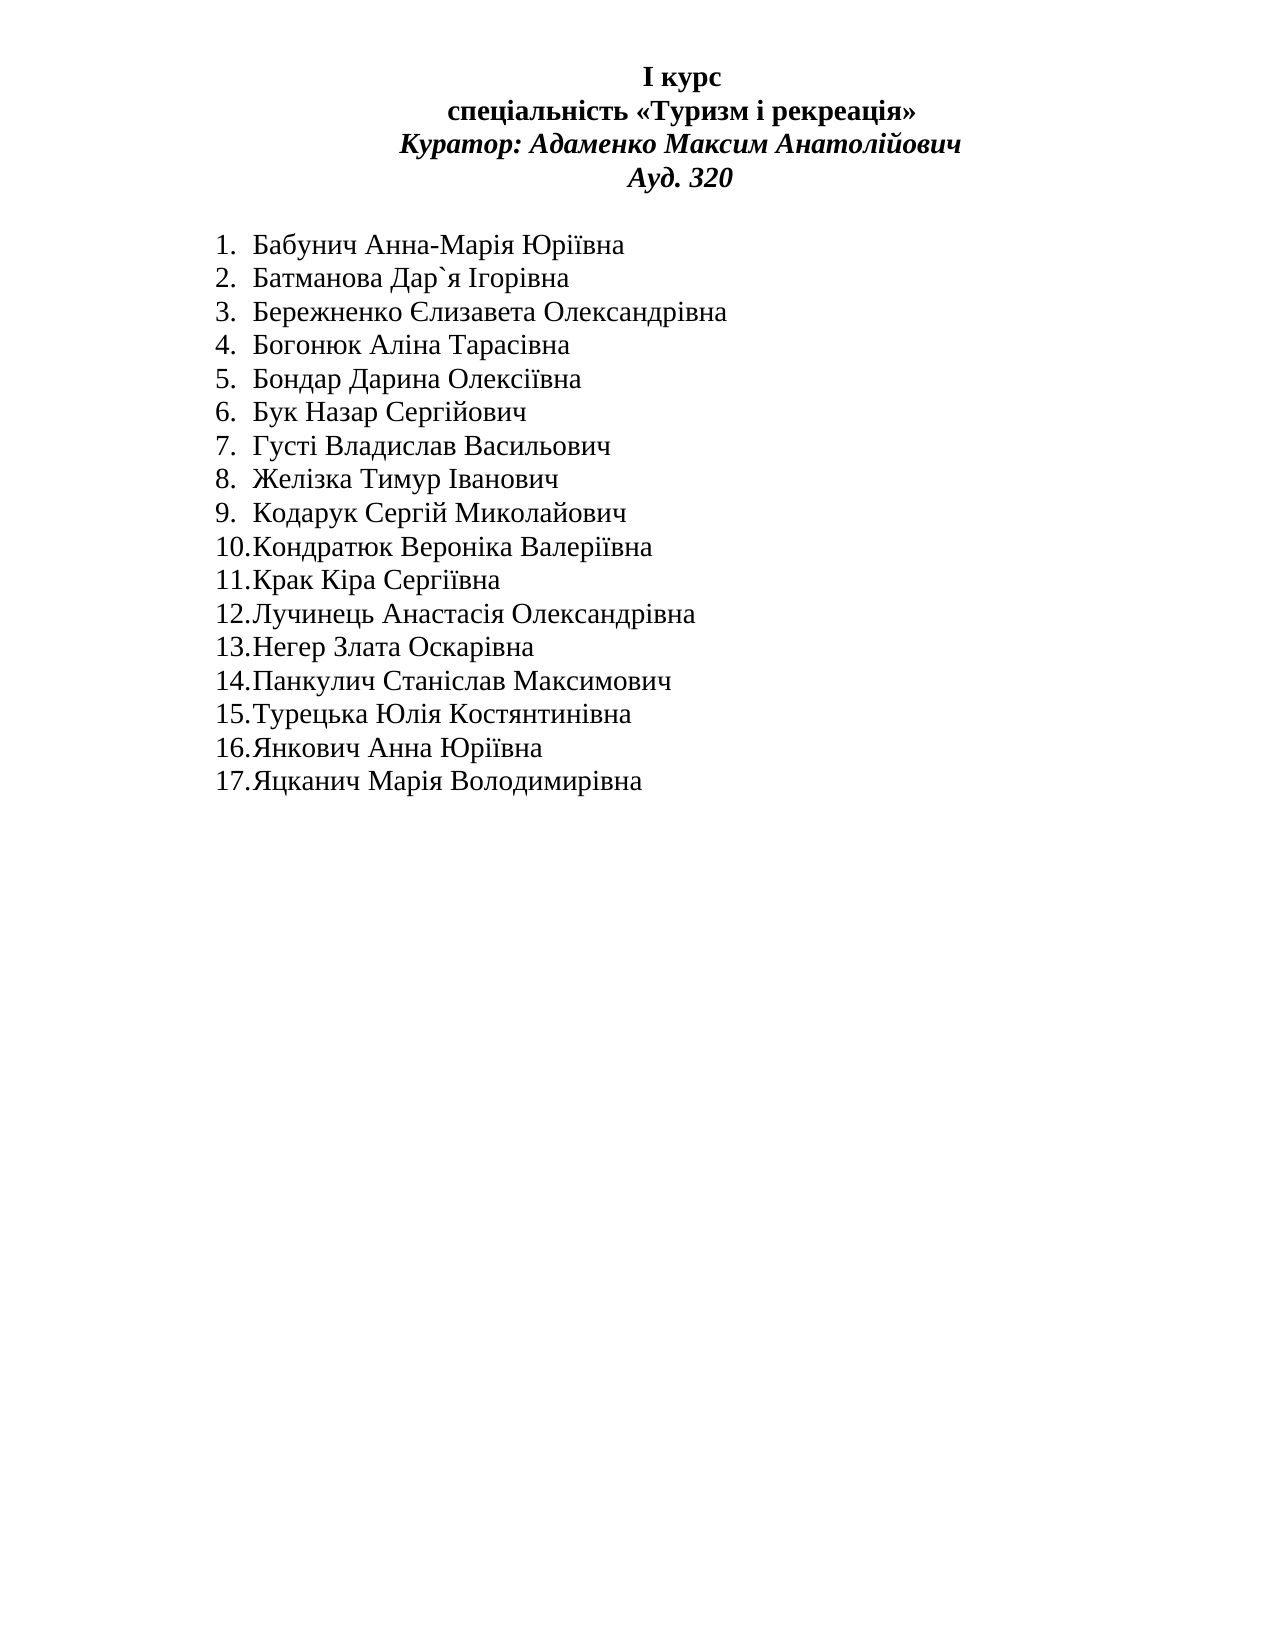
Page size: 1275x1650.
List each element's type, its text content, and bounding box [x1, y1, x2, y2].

list Густі Владислав Васильович [215, 428, 1186, 462]
list Турецька Юлія Костянтинівна [215, 696, 1186, 730]
list Бабунич Анна-Марія Юріївна [215, 227, 1186, 260]
list Желізка Тимур Іванович [215, 462, 1186, 495]
text Ауд. 320 [177, 160, 1186, 193]
list Лучинець Анастасія Олександрівна [215, 596, 1186, 629]
text І курс [177, 59, 1186, 93]
list Кондратюк Вероніка Валеріївна [215, 529, 1186, 562]
list Негер Злата Оскарівна [215, 629, 1186, 663]
list Янкович Анна Юріївна [215, 730, 1186, 763]
list Кодарук Сергій Миколайович [215, 495, 1186, 529]
list Панкулич Станіслав Максимович [215, 663, 1186, 696]
list Бережненко Єлизавета Олександрівна [215, 294, 1186, 327]
list Богонюк Аліна Тарасівна [215, 327, 1186, 361]
list Батманова Дар`я Ігорівна [215, 260, 1186, 294]
list Яцканич Марія Володимирівна [215, 763, 1186, 797]
list Бондар Дарина Олексіївна [215, 361, 1186, 394]
text спеціальність «Туризм і рекреація» [177, 93, 1186, 126]
text Куратор: Адаменко Максим Анатолійович [177, 126, 1186, 160]
list Бук Назар Сергійович [215, 394, 1186, 428]
list Крак Кіра Сергіївна [215, 562, 1186, 596]
